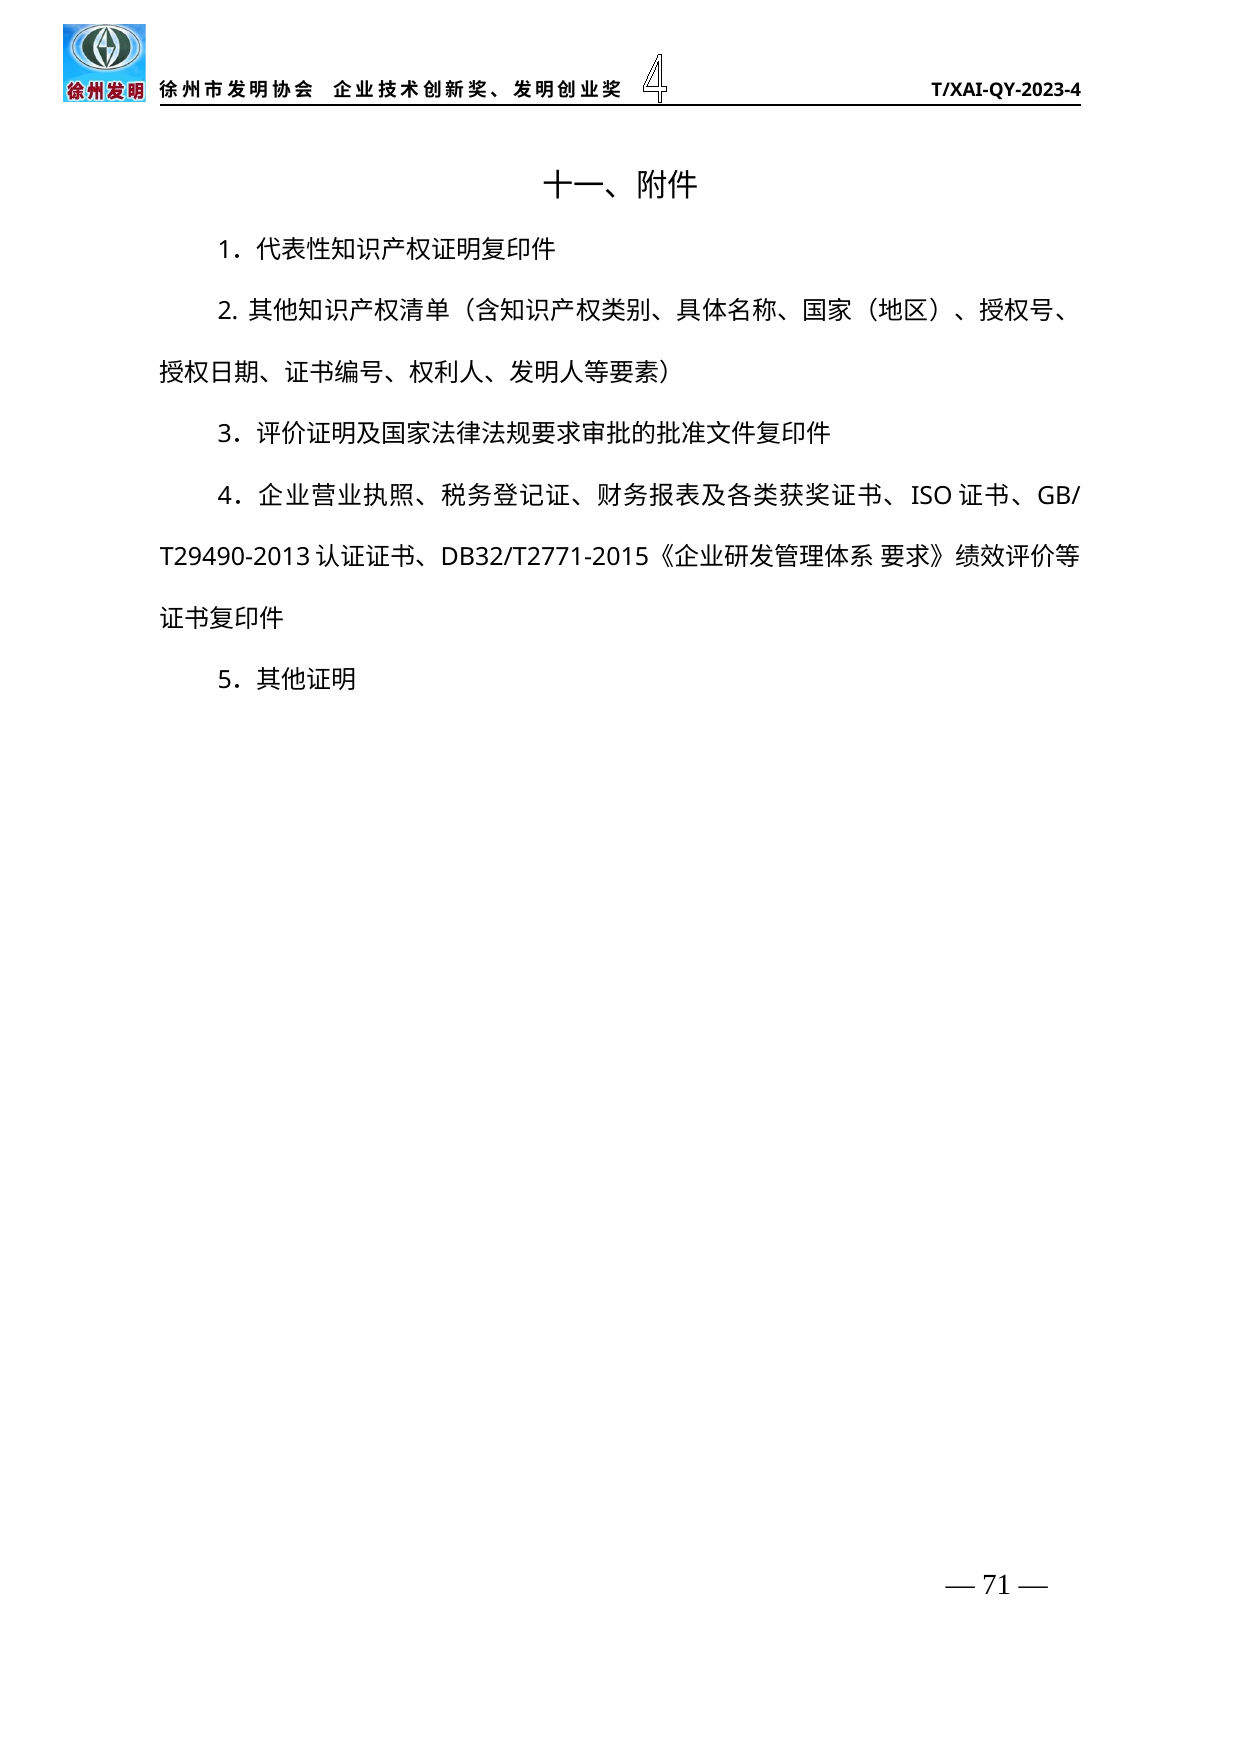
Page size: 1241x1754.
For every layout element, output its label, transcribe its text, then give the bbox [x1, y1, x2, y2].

text 4．企业营业执照、税务登记证、财务报表及各类获奖证书、ISO证书、GB/T29490-2013认证证书、DB32/T2771-2015《企业研发管理体系 要求》绩效评价等证书复印件 [159, 455, 1081, 639]
text 1．代表性知识产权证明复印件 [159, 209, 1081, 271]
text 十一、附件 [159, 148, 1081, 209]
text 3．评价证明及国家法律法规要求审批的批准文件复印件 [159, 393, 1081, 455]
text 5．其他证明 [159, 639, 1081, 701]
picture [63, 24, 146, 102]
text 2. 其他知识产权清单（含知识产权类别、具体名称、国家（地区）、授权号、授权日期、证书编号、权利人、发明人等要素） [159, 271, 1081, 393]
